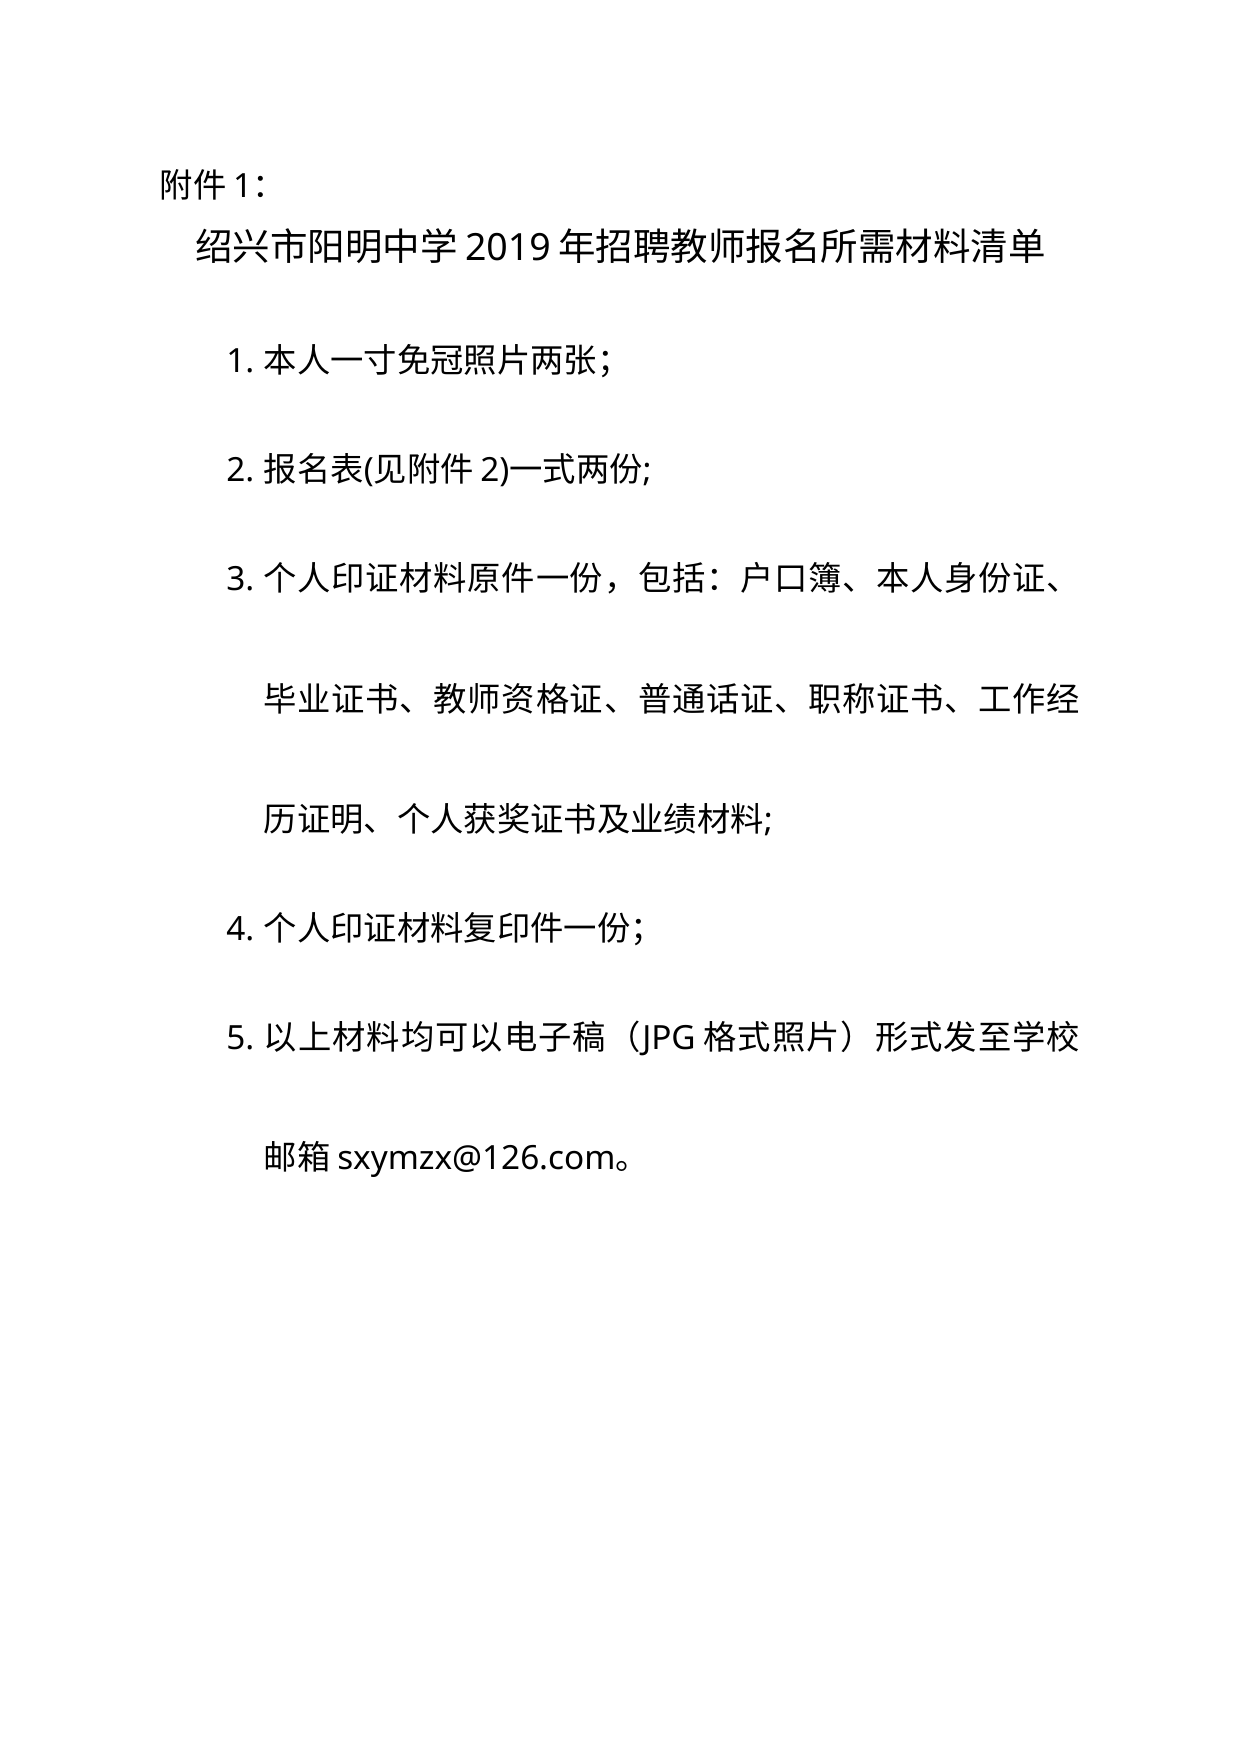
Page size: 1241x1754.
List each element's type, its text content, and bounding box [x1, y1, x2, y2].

list 报名表(见附件2)一式两份; [226, 437, 1081, 497]
list 个人印证材料复印件一份； [226, 896, 1081, 956]
list 以上材料均可以电子稿（JPG格式照片）形式发至学校邮箱sxymzx@126.com。 [226, 1004, 1081, 1186]
list 本人一寸免冠照片两张； [226, 328, 1081, 389]
text 附件1： [159, 153, 1081, 213]
list 个人印证材料原件一份，包括：户口簿、本人身份证、毕业证书、教师资格证、普通话证、职称证书、工作经历证明、个人获奖证书及业绩材料; [226, 546, 1081, 847]
text 绍兴市阳明中学2019年招聘教师报名所需材料清单 [159, 213, 1081, 274]
